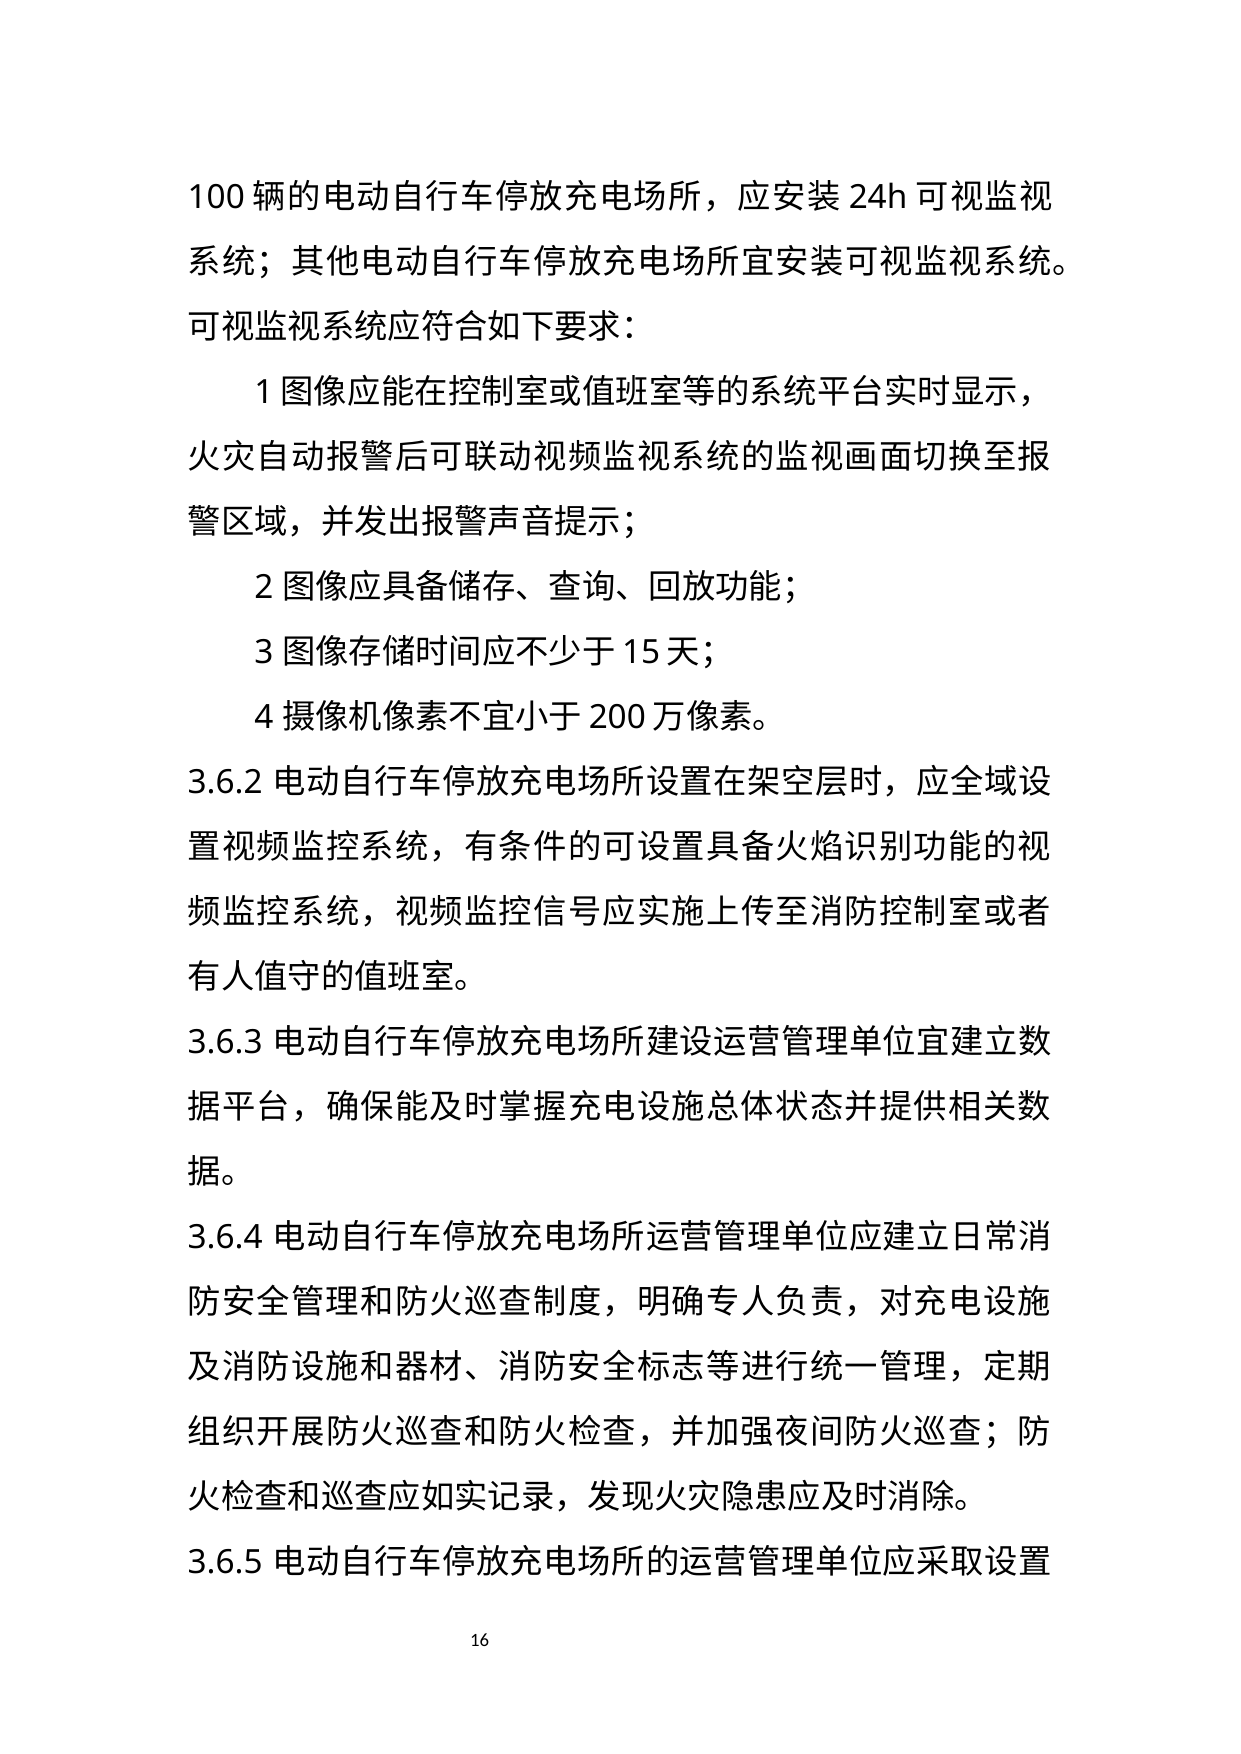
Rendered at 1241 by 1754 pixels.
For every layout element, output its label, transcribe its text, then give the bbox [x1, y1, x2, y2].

text 3 图像存储时间应不少于15天； [187, 617, 1053, 682]
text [187, 1527, 1053, 1592]
text 3.6.3 电动自行车停放充电场所建设运营管理单位宜建立数据平台，确保能及时掌握充电设施总体状态并提供相关数据。 [187, 1007, 1053, 1202]
text 3.6.2 电动自行车停放充电场所设置在架空层时，应全域设置视频监控系统，有条件的可设置具备火焰识别功能的视频监控系统，视频监控信号应实施上传至消防控制室或者有人值守的值班室。 [187, 747, 1053, 1007]
text 1图像应能在控制室或值班室等的系统平台实时显示，火灾自动报警后可联动视频监视系统的监视画面切换至报警区域，并发出报警声音提示； [187, 357, 1053, 552]
text 2 图像应具备储存、查询、回放功能； [187, 552, 1053, 617]
text 3.6.4 电动自行车停放充电场所运营管理单位应建立日常消防安全管理和防火巡查制度，明确专人负责，对充电设施及消防设施和器材、消防安全标志等进行统一管理，定期组织开展防火巡查和防火检查，并加强夜间防火巡查；防火检查和巡查应如实记录，发现火灾隐患应及时消除。 [187, 1202, 1053, 1527]
text 4 摄像机像素不宜小于200万像素。 [187, 682, 1053, 747]
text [187, 162, 1053, 357]
